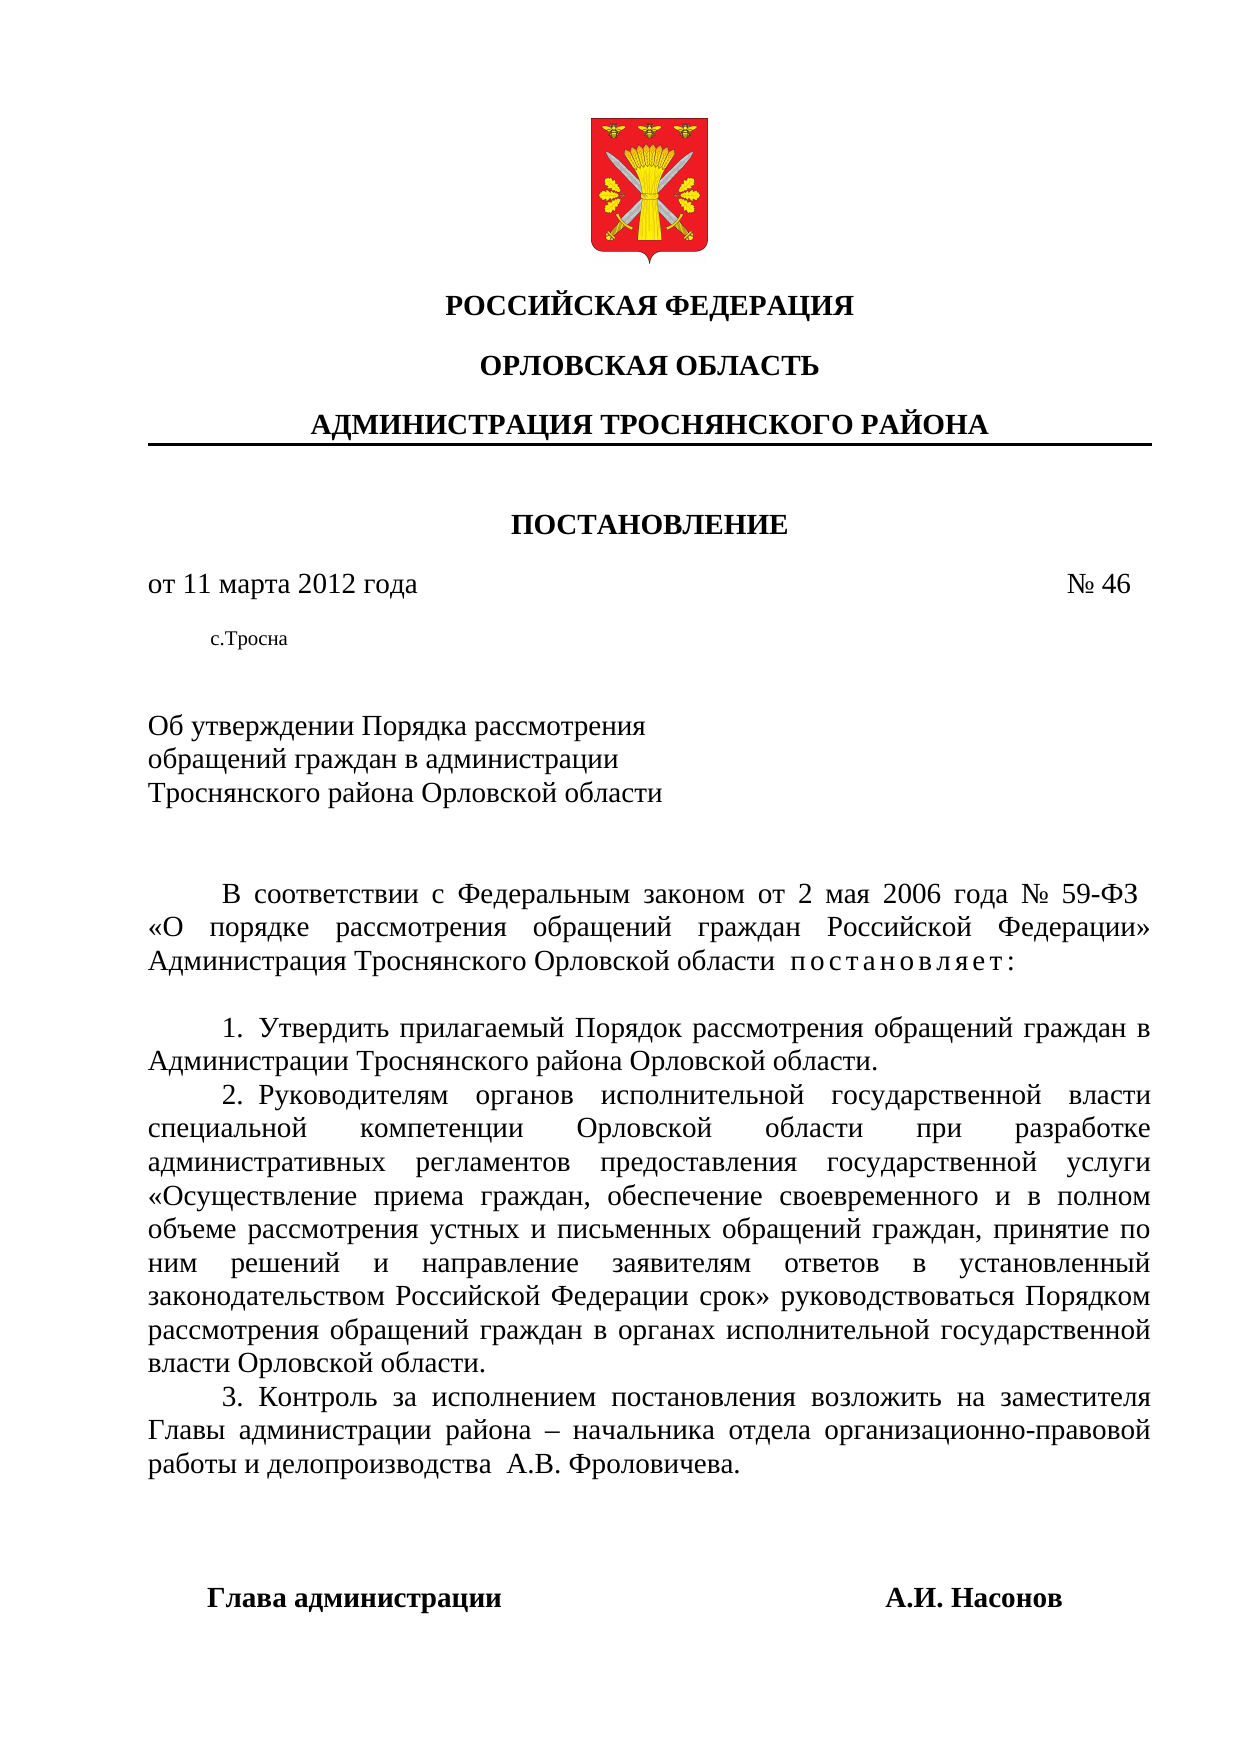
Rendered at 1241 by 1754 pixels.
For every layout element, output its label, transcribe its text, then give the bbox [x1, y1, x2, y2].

text Глава администрации А.И. Насонов [148, 1580, 1152, 1614]
text 1. Утвердить прилагаемый Порядок рассмотрения обращений граждан в Администрации Троснянского района Орловской области. [148, 1010, 1152, 1077]
text с.Тросна [148, 626, 1152, 650]
text от 11 марта № 46 [148, 567, 1152, 600]
text 2. Руководителям органов исполнительной государственной власти специальной компетенции Орловской области при разработке административных регламентов предоставления государственной услуги «Осуществление приема граждан, обеспечение своевременного и в полном объеме рассмотрения устных и письменных обращений граждан, принятие по ним решений и направление заявителям ответов в установленный законодательством Российской Федерации срок» руководствоваться Порядком рассмотрения обращений граждан в органах исполнительной государственной власти Орловской области. [148, 1077, 1152, 1379]
text ОРЛОВСКАЯ ОБЛАСТЬ [148, 348, 1152, 381]
text Об утверждении Порядка рассмотрения обращений граждан в администрации [148, 708, 1152, 775]
text В соответствии с Федеральным законом от 2 мая 2006 года № 59-ФЗ «О порядке рассмотрения обращений граждан Российской Федерации» Администрация Троснянского Орловской области постановляет: [148, 876, 1152, 976]
picture [591, 118, 708, 264]
text 3. Контроль за исполнением постановления возложить на заместителя Главы администрации района – начальника отдела организационно-правовой работы и делопроизводства А.В. Фроловичева. [148, 1379, 1152, 1479]
text ПОСТАНОВЛЕНИЕ [148, 507, 1152, 541]
text РОССИЙСКАЯ ФЕДЕРАЦИЯ [148, 288, 1152, 322]
text Троснянского района Орловской области [148, 775, 1152, 809]
text АДМИНИСТРАЦИЯ ТРОСНЯНСКОГО РАЙОНА [148, 407, 1152, 443]
